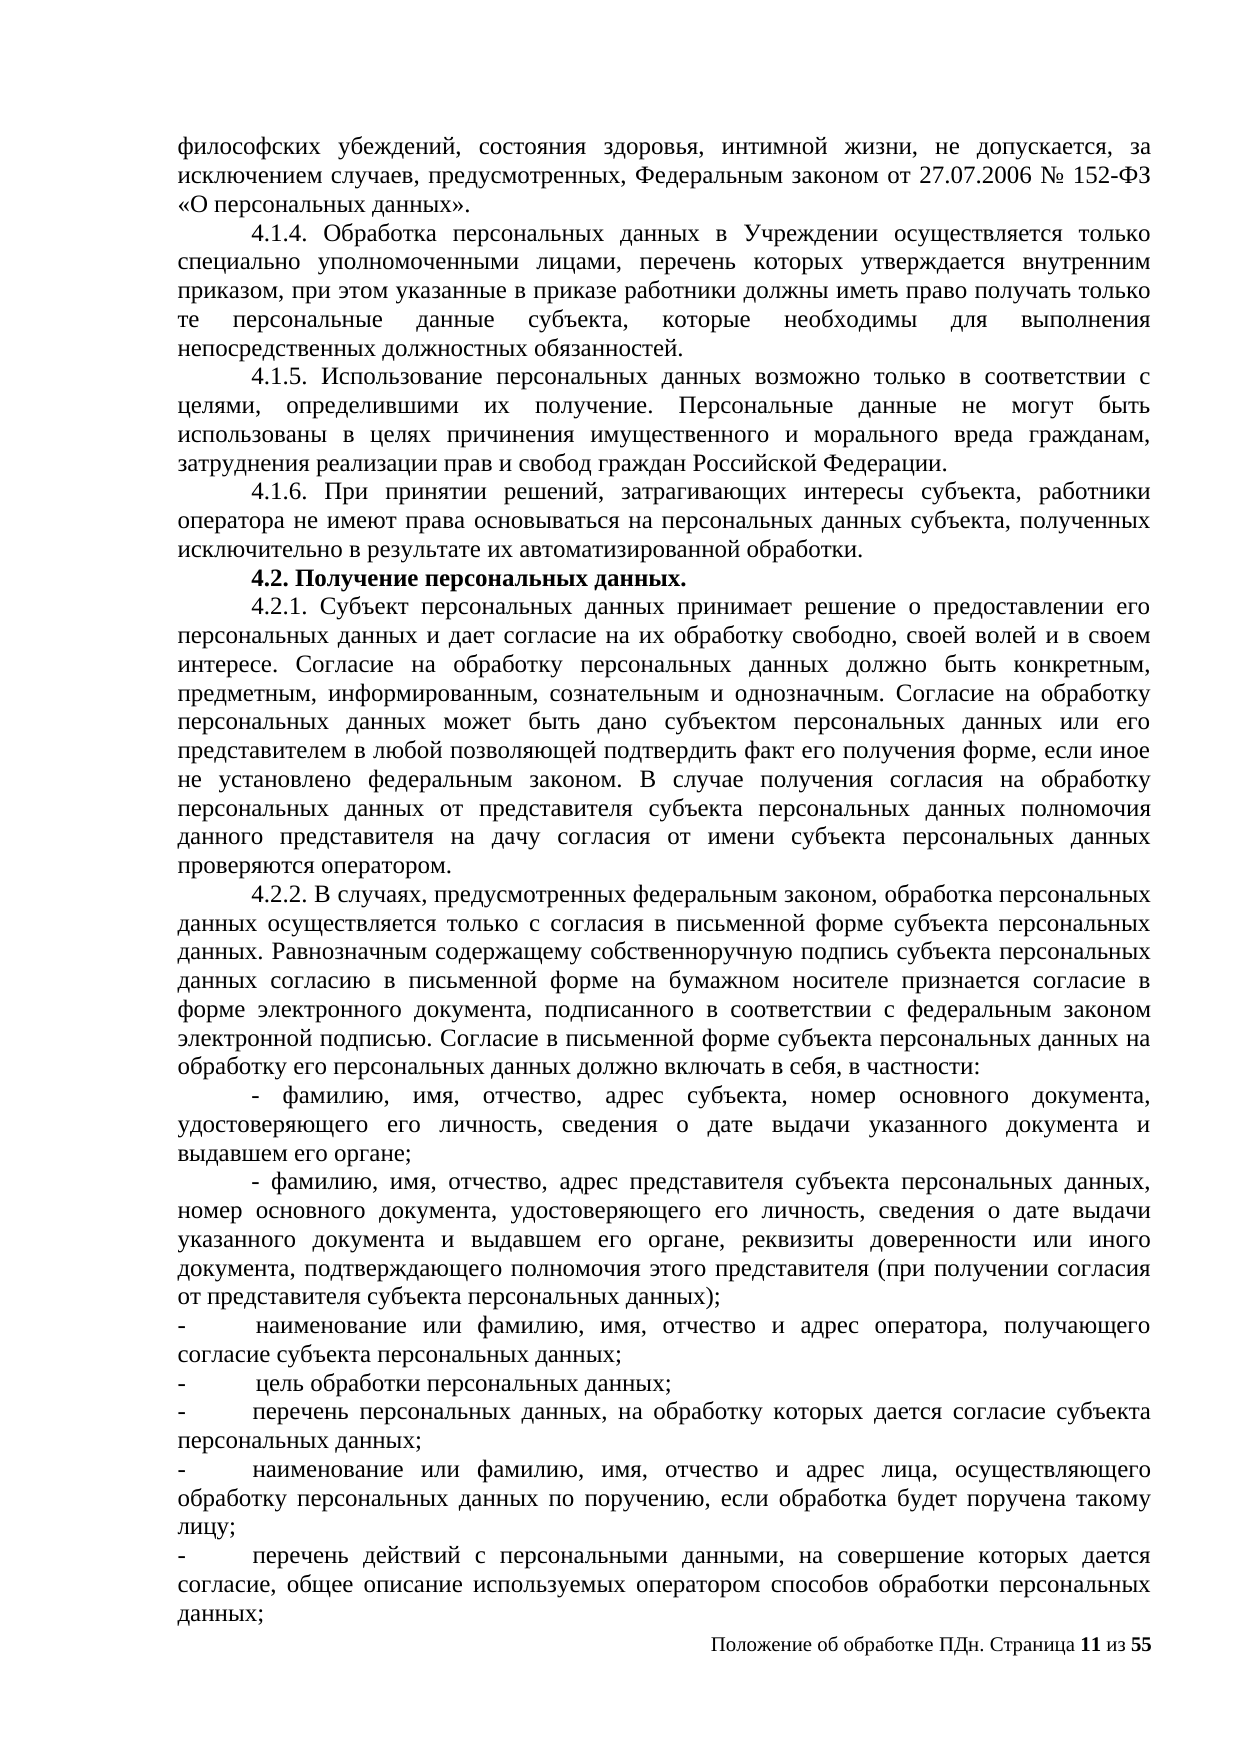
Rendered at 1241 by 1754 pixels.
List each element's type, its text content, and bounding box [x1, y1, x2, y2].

list перечень персональных данных, на обработку которых дается согласие субъекта персональных данных; [177, 1396, 1152, 1454]
text - фамилию, имя, отчество, адрес представителя субъекта персональных данных, номер основного документа, удостоверяющего его личность, сведения о дате выдачи указанного документа и выдавшем его органе, реквизиты доверенности или иного документа, подтверждающего полномочия этого представителя (при получении согласия от представителя субъекта персональных данных); [177, 1166, 1152, 1310]
text 4.2.2. В случаях, предусмотренных федеральным законом, обработка персональных данных осуществляется только с согласия в письменной форме субъекта персональных данных. Равнозначным содержащему собственноручную подпись субъекта персональных данных согласию в письменной форме на бумажном носителе признается согласие в форме электронного документа, подписанного в соответствии с федеральным законом электронной подписью. Согласие в письменной форме субъекта персональных данных на обработку его персональных данных должно включать в себя, в частности: [177, 879, 1152, 1080]
list цель обработки персональных данных; [177, 1368, 1152, 1396]
text - фамилию, имя, отчество, адрес субъекта, номер основного документа, удостоверяющего его личность, сведения о дате выдачи указанного документа и выдавшем его органе; [177, 1080, 1152, 1166]
text 4.1.4. Обработка персональных данных в Учреждении осуществляется только специально уполномоченными лицами, перечень которых утверждается внутренним приказом, при этом указанные в приказе работники должны иметь право получать только те персональные данные субъекта, которые необходимы для выполнения непосредственных должностных обязанностей. [177, 218, 1152, 361]
list перечень действий с персональными данными, на совершение которых дается согласие, общее описание используемых оператором способов обработки персональных данных; [177, 1540, 1152, 1626]
text 4.2.1. Субъект персональных данных принимает решение о предоставлении его персональных данных и дает согласие на их обработку свободно, своей волей и в своем интересе. Согласие на обработку персональных данных должно быть конкретным, предметным, информированным, сознательным и однозначным. Согласие на обработку персональных данных может быть дано субъектом персональных данных или его представителем в любой позволяющей подтвердить факт его получения форме, если иное не установлено федеральным законом. В случае получения согласия на обработку персональных данных от представителя субъекта персональных данных полномочия данного представителя на дачу согласия от имени субъекта персональных данных проверяются оператором. [177, 591, 1152, 879]
list наименование или фамилию, имя, отчество и адрес оператора, получающего согласие субъекта персональных данных; [177, 1310, 1152, 1368]
text 4.1.5. Использование персональных данных возможно только в соответствии с целями, определившими их получение. Персональные данные не могут быть использованы в целях причинения имущественного и морального вреда гражданам, затруднения реализации прав и свобод граждан Российской Федерации. [177, 361, 1152, 476]
text 4.2. Получение персональных данных. [177, 563, 1152, 591]
text 4.1.6. При принятии решений, затрагивающих интересы субъекта, работники оператора не имеют права основываться на персональных данных субъекта, полученных исключительно в результате их автоматизированной обработки. [177, 476, 1152, 563]
list наименование или фамилию, имя, отчество и адрес лица, осуществляющего обработку персональных данных по поручению, если обработка будет поручена такому лицу; [177, 1454, 1152, 1540]
